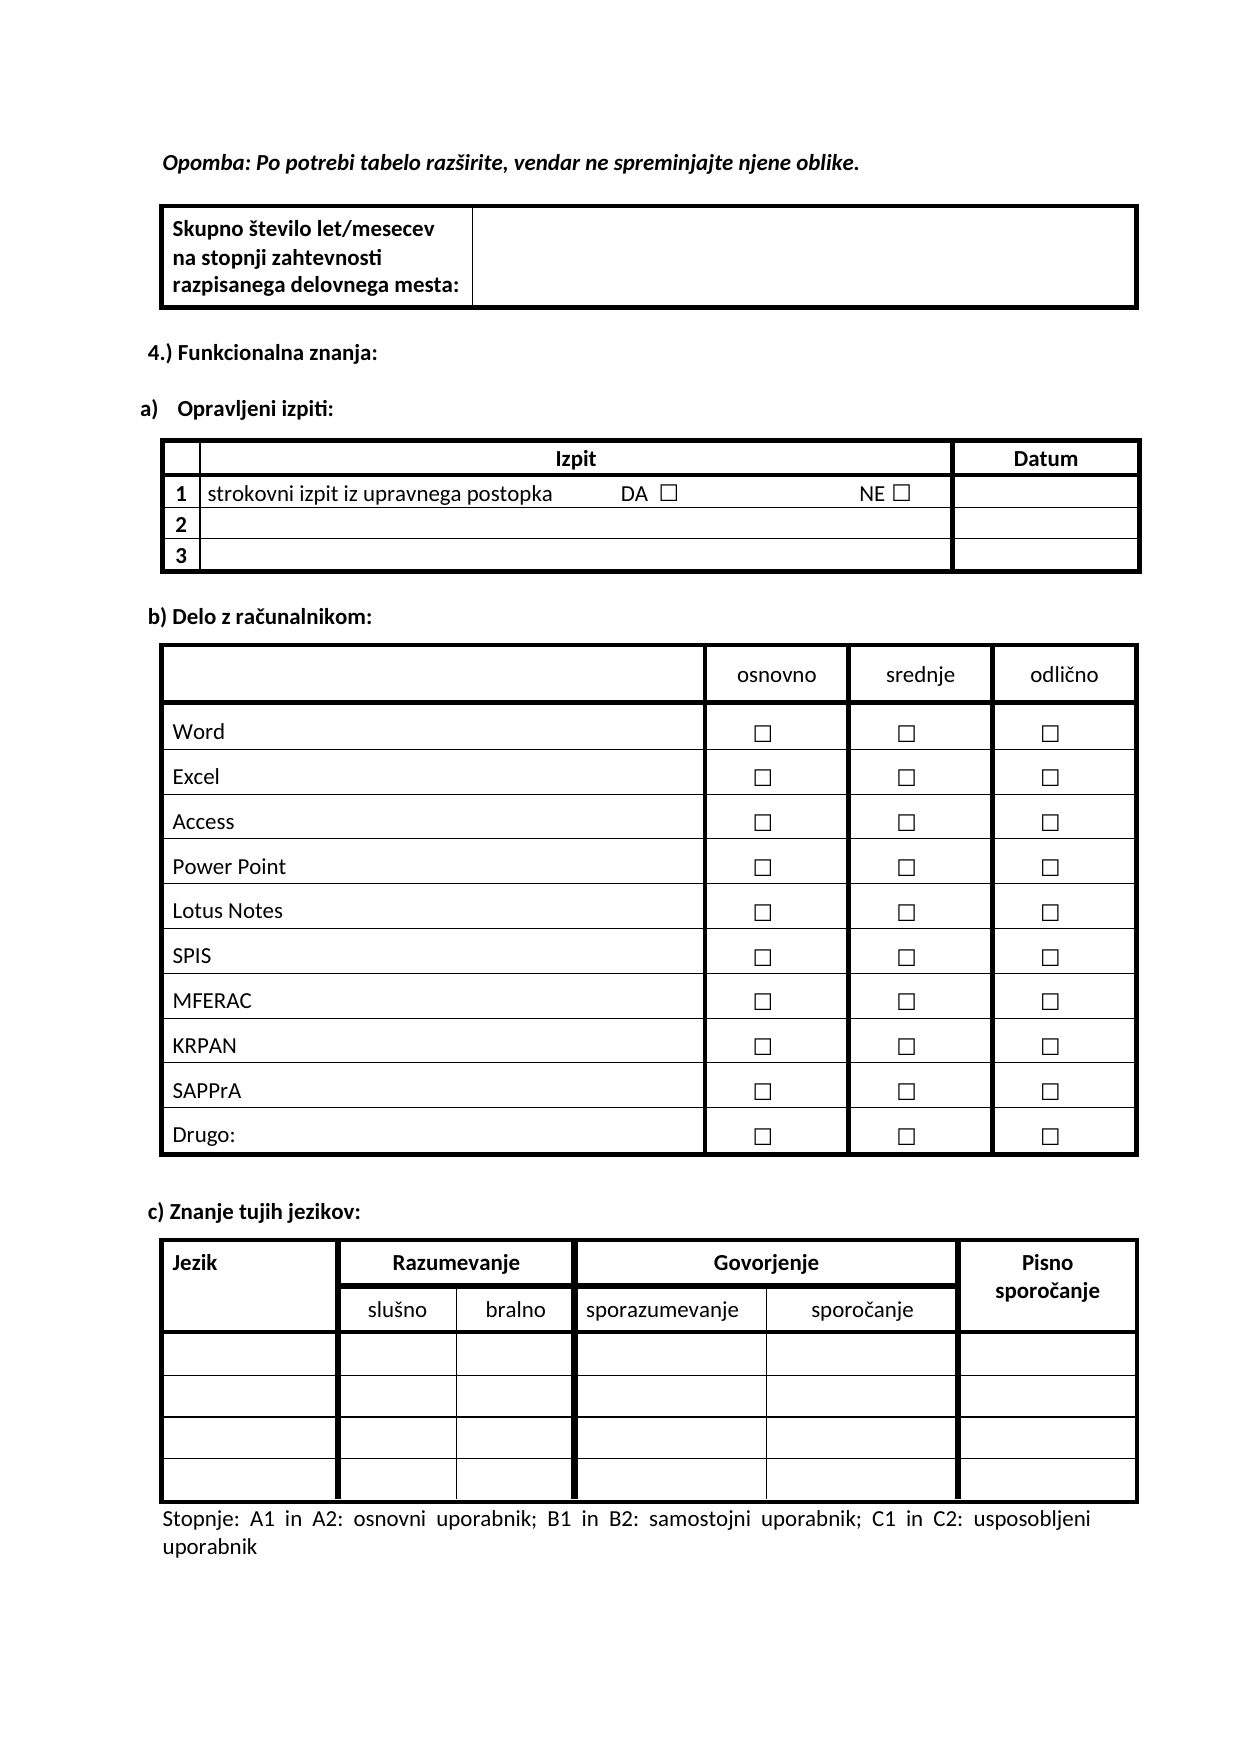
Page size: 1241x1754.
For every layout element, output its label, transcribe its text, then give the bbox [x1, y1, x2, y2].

table_cell [995, 705, 1134, 749]
table_cell [995, 839, 1134, 883]
table_header osnovno [707, 647, 846, 700]
text c) Znanje tujih jezikov: [148, 1197, 1093, 1225]
table_cell [767, 1376, 955, 1416]
table_cell [851, 1108, 990, 1152]
table_cell [961, 1459, 1135, 1499]
table_header Razumevanje [341, 1242, 571, 1283]
table_header [165, 443, 199, 473]
table_cell [851, 1063, 990, 1107]
table_header Jezik [164, 1242, 335, 1329]
table_cell [961, 1334, 1135, 1375]
table_header srednje [851, 647, 990, 700]
table_cell Power Point [164, 839, 703, 883]
table_cell strokovni izpit iz upravnega postopka DA ☐ NE ☐ [201, 477, 950, 507]
table_cell [707, 795, 846, 838]
table_cell [707, 929, 846, 973]
table_header Skupno število let/mesecev na stopnji zahtevnosti razpisanega delovnega mesta: [164, 208, 472, 305]
table_cell [851, 884, 990, 928]
text Opomba: Po potrebi tabelo razširite, vendar ne spreminjajte njene oblike. [162, 148, 1093, 176]
table_cell [995, 1108, 1134, 1152]
text b) Delo z računalnikom: [148, 602, 1093, 630]
table_cell [995, 884, 1134, 928]
table_cell Lotus Notes [164, 884, 703, 928]
table_cell [341, 1376, 456, 1416]
table_cell [767, 1418, 955, 1458]
table_cell [578, 1334, 766, 1375]
table_cell [578, 1459, 766, 1499]
table_cell [164, 1418, 335, 1458]
table_cell bralno [457, 1289, 571, 1329]
table_cell [707, 1063, 846, 1107]
table_cell Drugo: [164, 1108, 703, 1152]
table_cell 1 [165, 477, 199, 507]
table_cell [995, 974, 1134, 1017]
table_cell [767, 1334, 955, 1375]
table_cell [851, 974, 990, 1017]
table_cell [707, 1108, 846, 1152]
table_cell 2 [165, 508, 199, 538]
table_cell [851, 750, 990, 793]
table_cell [961, 1376, 1135, 1416]
table_cell [995, 1063, 1134, 1107]
table_cell [164, 1376, 335, 1416]
table_cell [767, 1459, 955, 1499]
table_cell [955, 539, 1137, 569]
table_cell [707, 705, 846, 749]
table_header Pisno sporočanje [961, 1242, 1135, 1329]
table_cell [851, 705, 990, 749]
table_cell [201, 539, 950, 569]
table_cell [995, 750, 1134, 793]
table_cell [851, 1019, 990, 1062]
table_cell [578, 1376, 766, 1416]
table_header [473, 208, 1134, 305]
table_cell [995, 795, 1134, 838]
text Stopnje: A1 in A2: osnovni uporabnik; B1 in B2: samostojni uporabnik; C1 in C2: usposobljeni uporabnik [162, 1504, 1093, 1560]
table_cell slušno [341, 1289, 456, 1329]
table_cell Access [164, 795, 703, 838]
table_header Datum [955, 443, 1137, 473]
table_cell [457, 1418, 571, 1458]
table_cell sporočanje [767, 1289, 955, 1329]
table_cell [707, 750, 846, 793]
table_cell [457, 1459, 571, 1499]
table_header Izpit [201, 443, 950, 473]
list Opravljeni izpiti: [140, 394, 1093, 422]
table_cell SAPPrA [164, 1063, 703, 1107]
table_header odlično [995, 647, 1134, 700]
table_cell [707, 884, 846, 928]
table_cell [457, 1376, 571, 1416]
table_cell [995, 1019, 1134, 1062]
table_cell [201, 508, 950, 538]
table_cell [955, 477, 1137, 507]
table_cell [341, 1459, 456, 1499]
table_cell [851, 839, 990, 883]
table_cell [961, 1418, 1135, 1458]
table_cell sporazumevanje [578, 1289, 766, 1329]
table_cell 3 [165, 539, 199, 569]
table_header Govorjenje [578, 1242, 955, 1283]
table_cell [707, 1019, 846, 1062]
table_cell [164, 1334, 335, 1375]
table_header [164, 647, 703, 700]
text 4.) Funkcionalna znanja: [148, 338, 1093, 366]
table_cell [578, 1418, 766, 1458]
table_cell KRPAN [164, 1019, 703, 1062]
table_cell [955, 508, 1137, 538]
table_cell [164, 1459, 335, 1499]
table_cell [707, 839, 846, 883]
table_cell Excel [164, 750, 703, 793]
table_cell MFERAC [164, 974, 703, 1017]
table_cell [707, 974, 846, 1017]
table_cell [851, 929, 990, 973]
table_cell [457, 1334, 571, 1375]
table_cell [341, 1334, 456, 1375]
table_cell [341, 1418, 456, 1458]
table_cell SPIS [164, 929, 703, 973]
table_cell Word [164, 705, 703, 749]
table_cell [995, 929, 1134, 973]
table_cell [851, 795, 990, 838]
